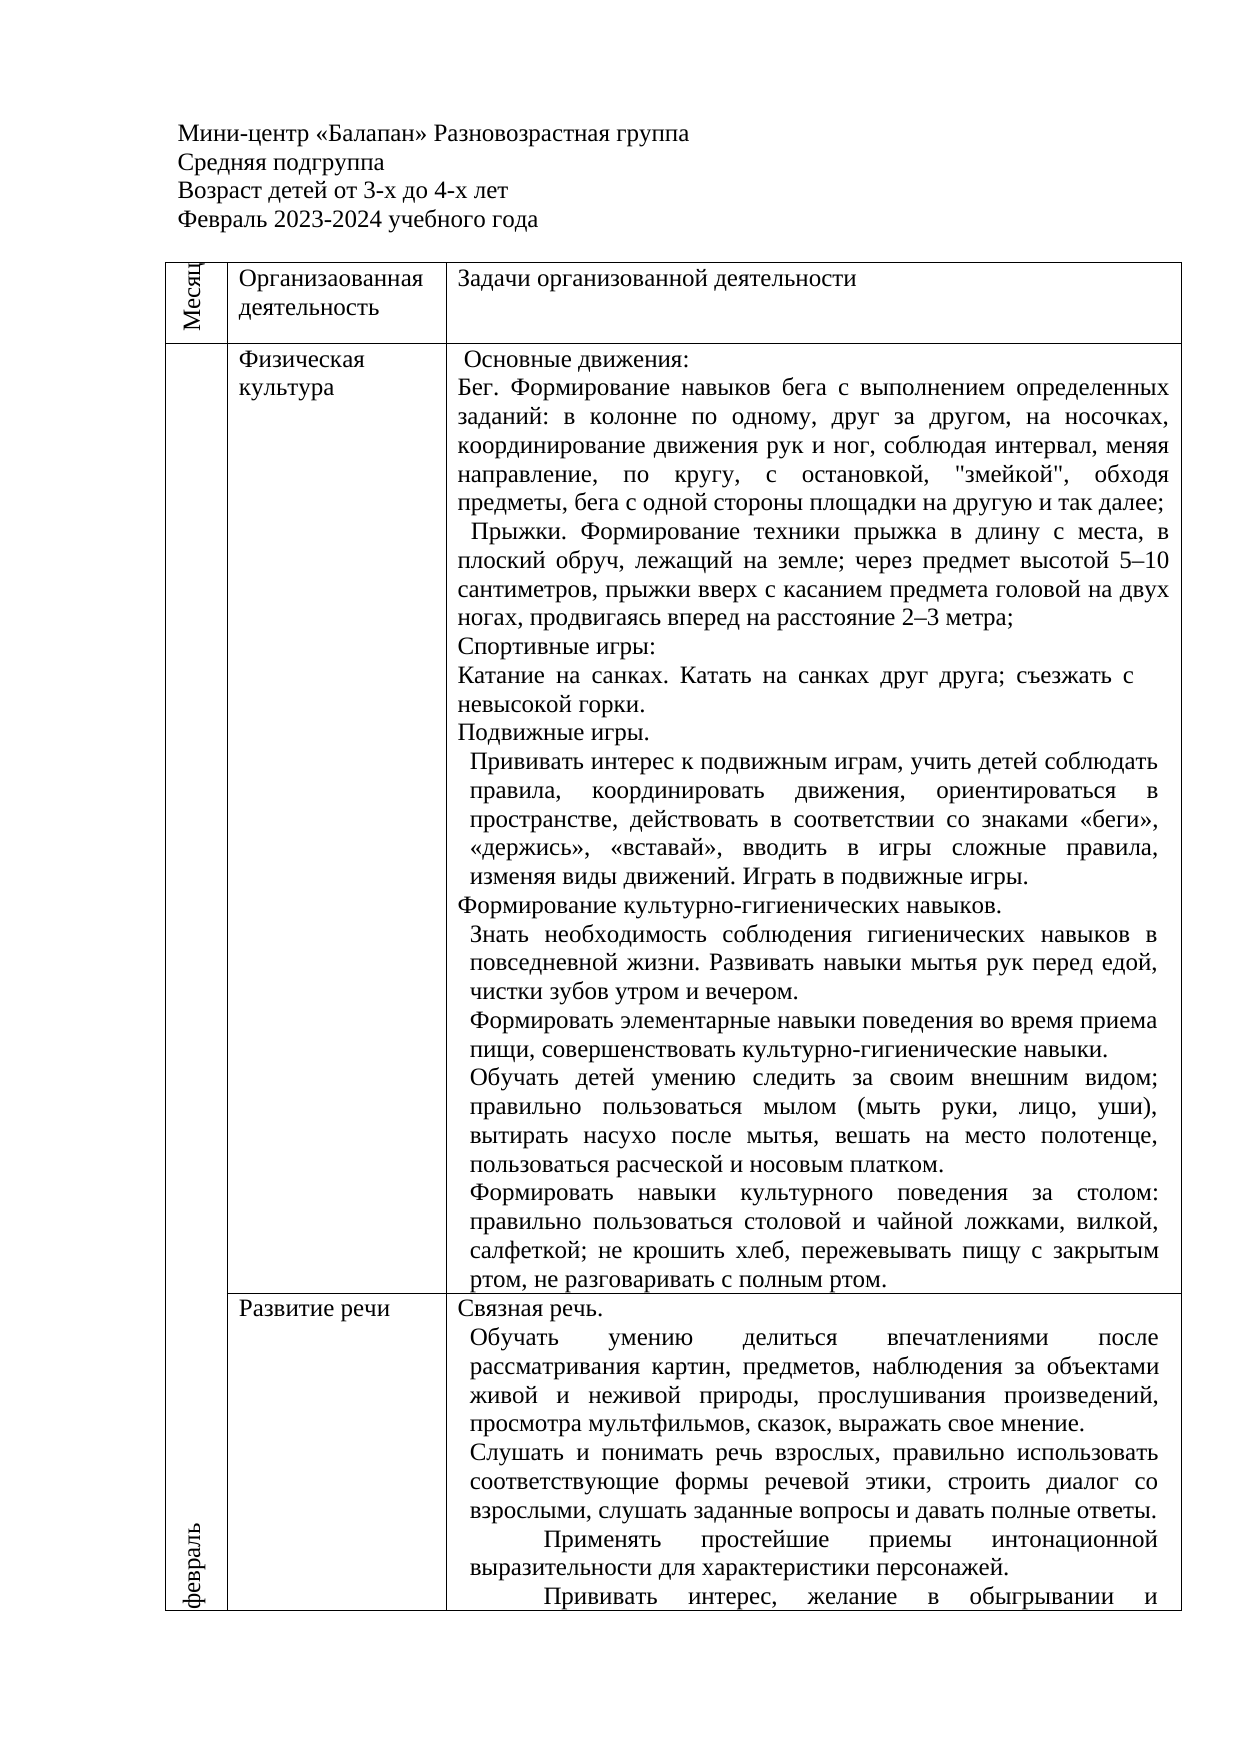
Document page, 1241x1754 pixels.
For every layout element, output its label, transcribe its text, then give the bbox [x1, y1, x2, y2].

table_header Организаованная деятельность [228, 263, 446, 343]
text Возраст детей от 3-х до 4-х лет [177, 176, 1152, 204]
table_header Месяц [166, 263, 227, 343]
table_cell Развитие речи [228, 1294, 446, 1610]
table_header Задачи организованной деятельности [447, 263, 1181, 343]
table_cell февраль [166, 344, 227, 1610]
table_cell Физическая культура [228, 344, 446, 1292]
text Средняя подгруппа [177, 147, 1152, 176]
text Февраль 2023-2024 учебного года [177, 204, 1152, 233]
text Мини-центр «Балапан» Разновозрастная группа [177, 118, 1152, 147]
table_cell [447, 1294, 1181, 1610]
table_cell Основные движения: Бег. Формирование навыков бега с выполнением определенных заданий: в колонне по одному, друг за другом, на носочках, координирование движения рук и ног, соблюдая интервал, меняя направление, по кругу, с остановкой, "змейкой", обходя предметы, бега с одной стороны площадки на другую и так далее; Прыжки. Формирование техники прыжка в длину с места, в плоский обруч, лежащий на земле; через предмет высотой 5–10 сантиметров, прыжки вверх с касанием предмета головой на двух ногах, продвигаясь вперед на расстояние 2–3 метра; Спортивные игры: Катание на санках. Катать на санках друг друга; съезжать с невысокой горки. Подвижные игры. Прививать интерес к подвижным играм, учить детей соблюдать правила, координировать движения, ориентироваться в пространстве, действовать в соответствии со знаками «беги», «держись», «вставай», вводить в игры сложные правила, изменяя виды движений. Играть в подвижные игры. Формирование культурно-гигиенических навыков. Знать необходимость соблюдения гигиенических навыков в повседневной жизни. Развивать навыки мытья рук перед едой, чистки зубов утром и вечером. Формировать элементарные навыки поведения во время приема пищи, совершенствовать культурно-гигиенические навыки. Обучать детей умению следить за своим внешним видом; правильно пользоваться мылом (мыть руки, лицо, уши), вытирать насухо после мытья, вешать на место полотенце, пользоваться расческой и носовым платком. Формировать навыки культурного поведения за столом: правильно пользоваться столовой и чайной ложками, вилкой, салфеткой; не крошить хлеб, пережевывать пищу с закрытым ртом, не разговаривать с полным ртом. [447, 344, 1181, 1292]
